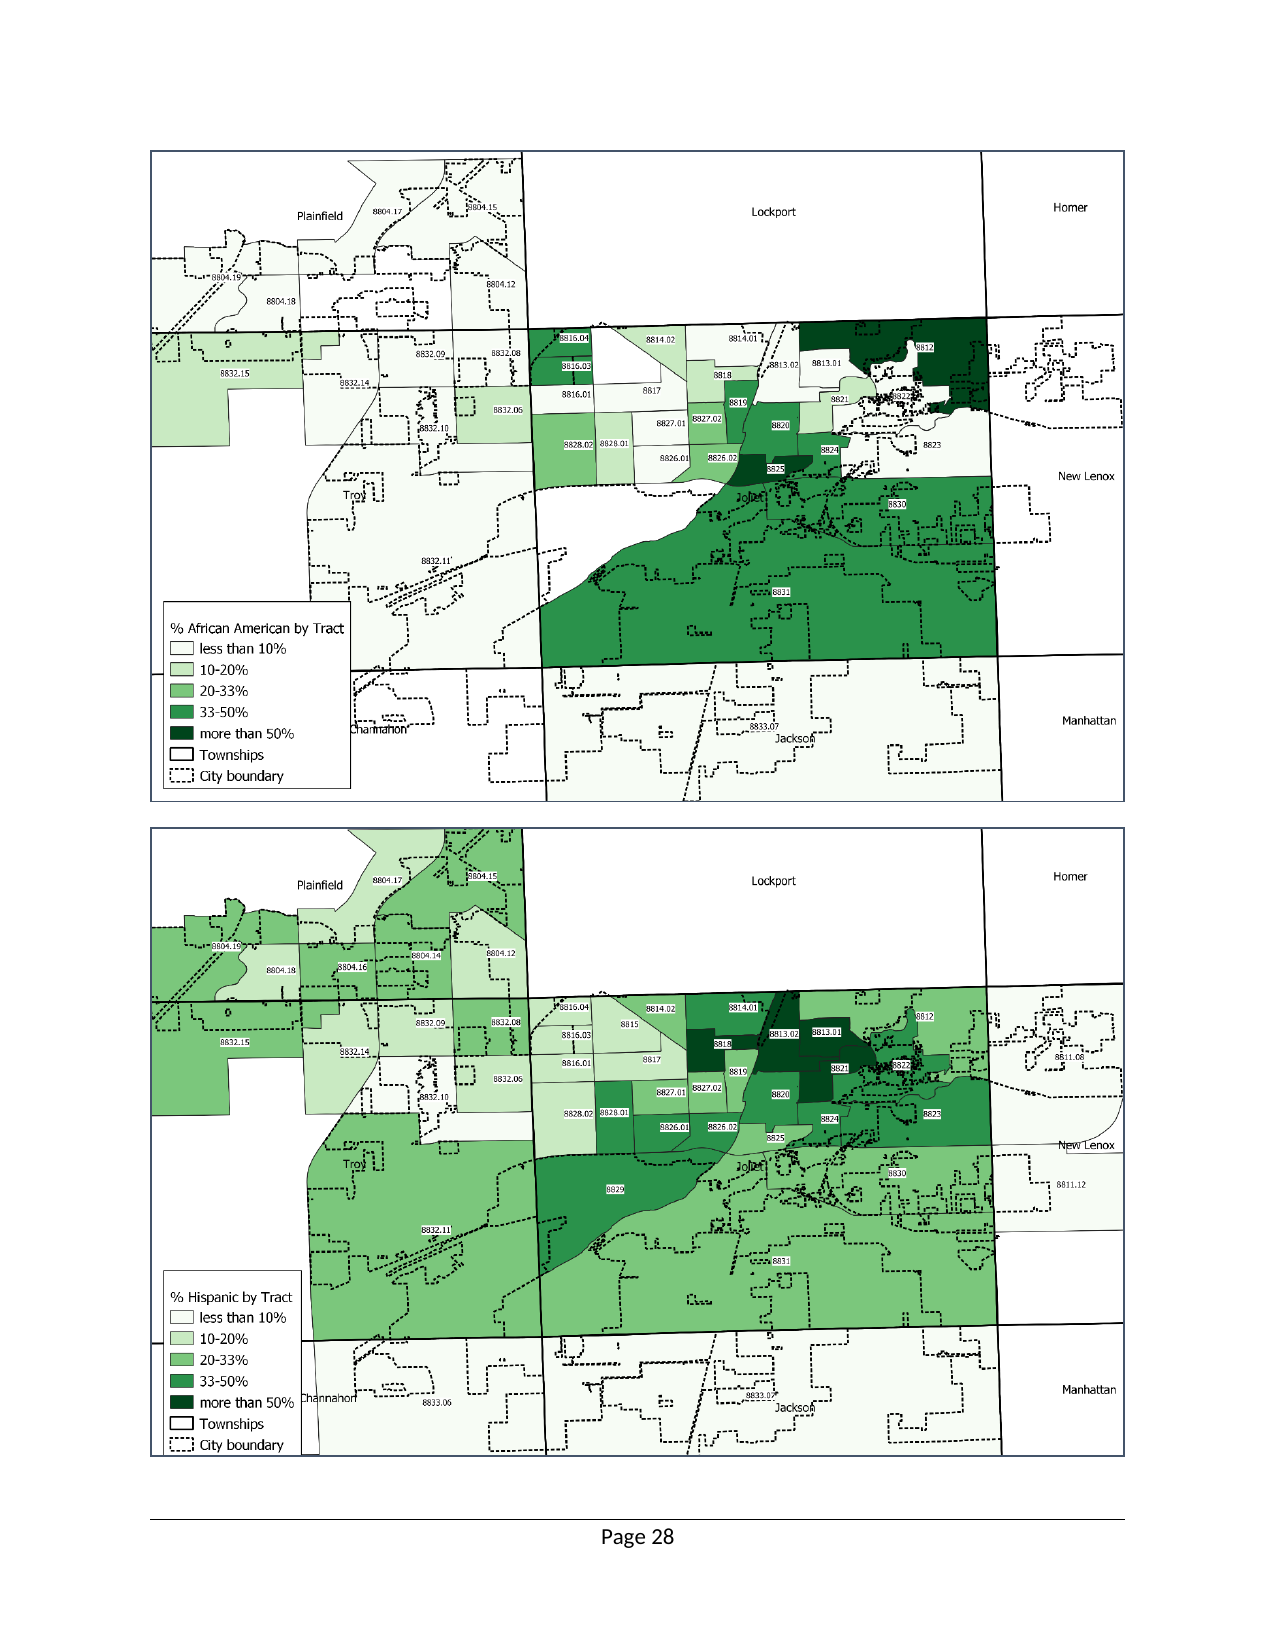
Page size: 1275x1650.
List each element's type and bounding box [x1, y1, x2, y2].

picture [152, 152, 1123, 801]
picture [152, 829, 1123, 1455]
